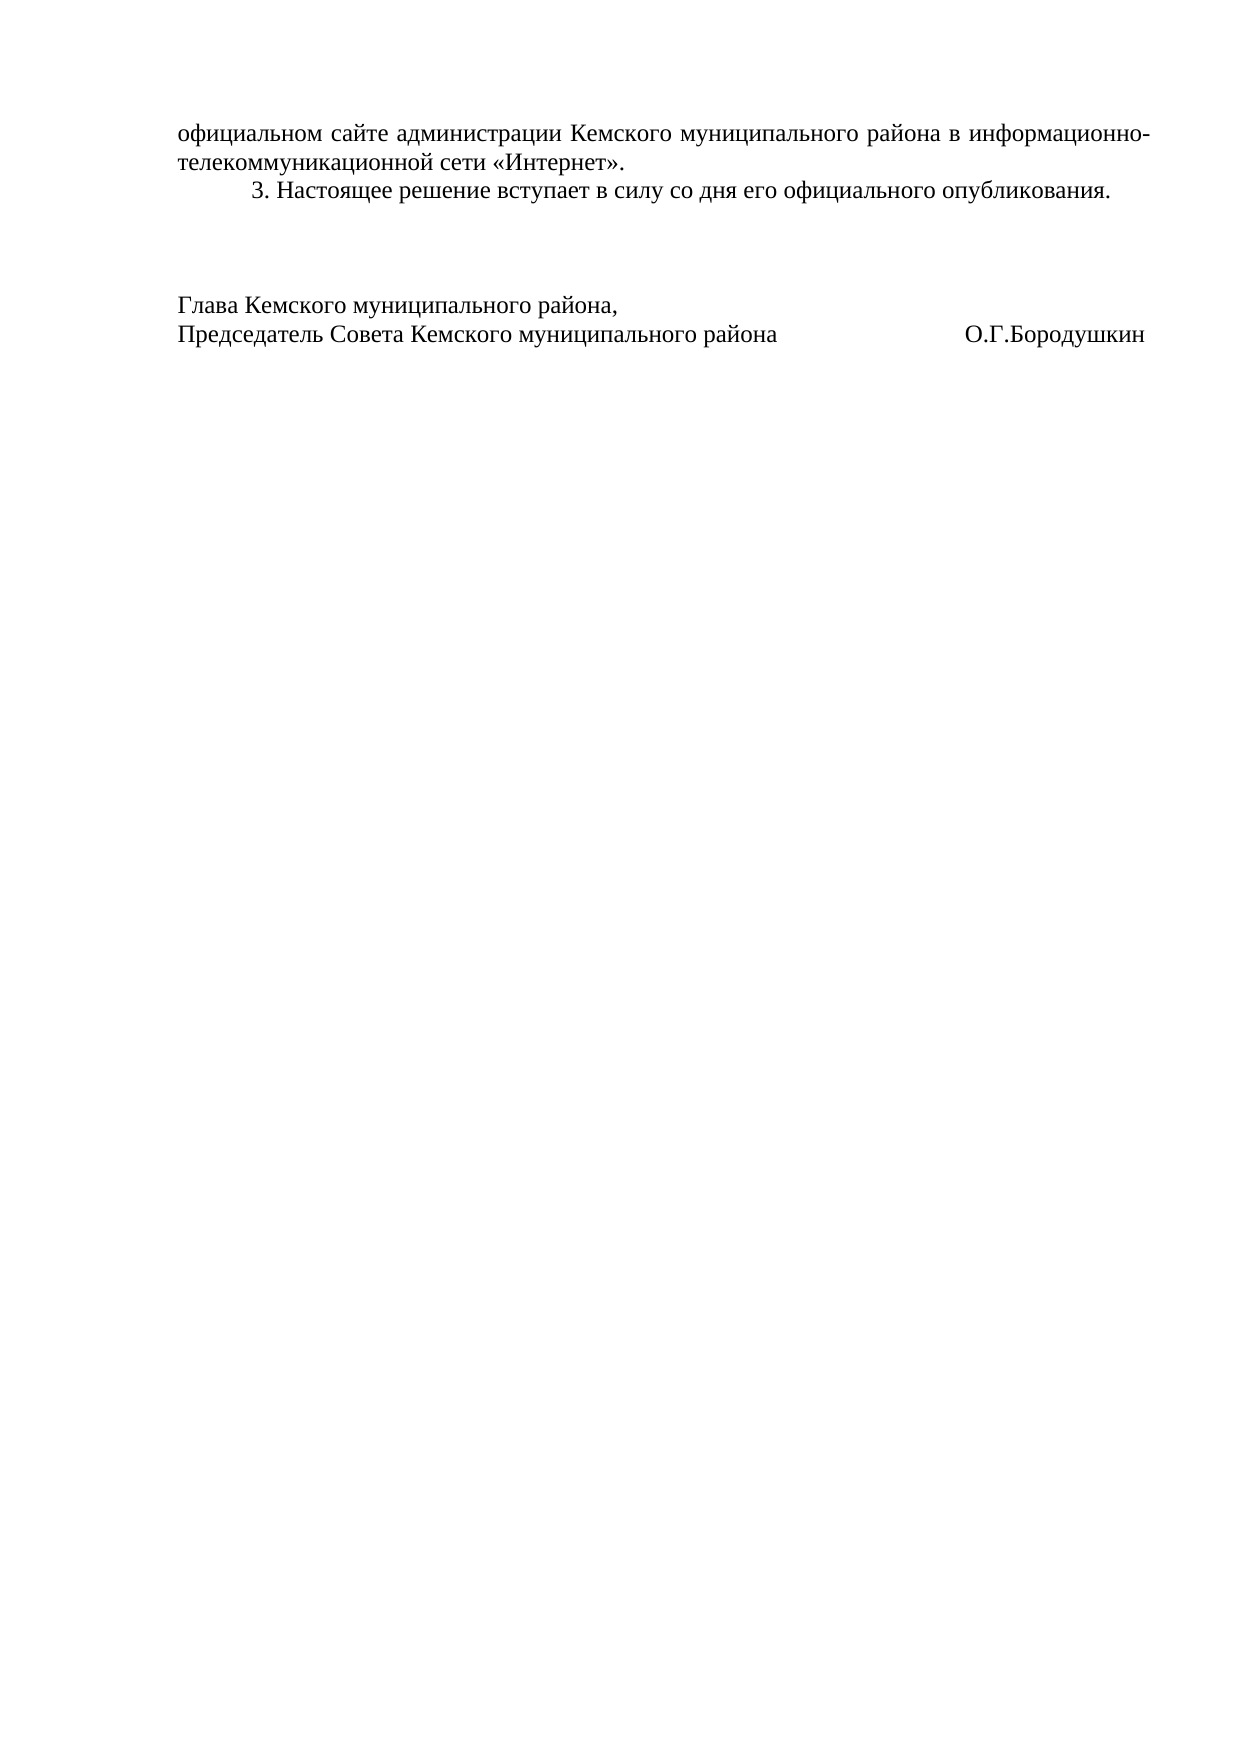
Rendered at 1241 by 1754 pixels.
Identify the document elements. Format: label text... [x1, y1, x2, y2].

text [177, 118, 1152, 176]
text Председатель Совета Кемского муниципального района О.Г.Бородушкин [177, 319, 1152, 348]
text 3. Настоящее решение вступает в силу со дня его официального опубликования. [177, 176, 1152, 204]
text Глава Кемского муниципального района, [177, 291, 1152, 319]
